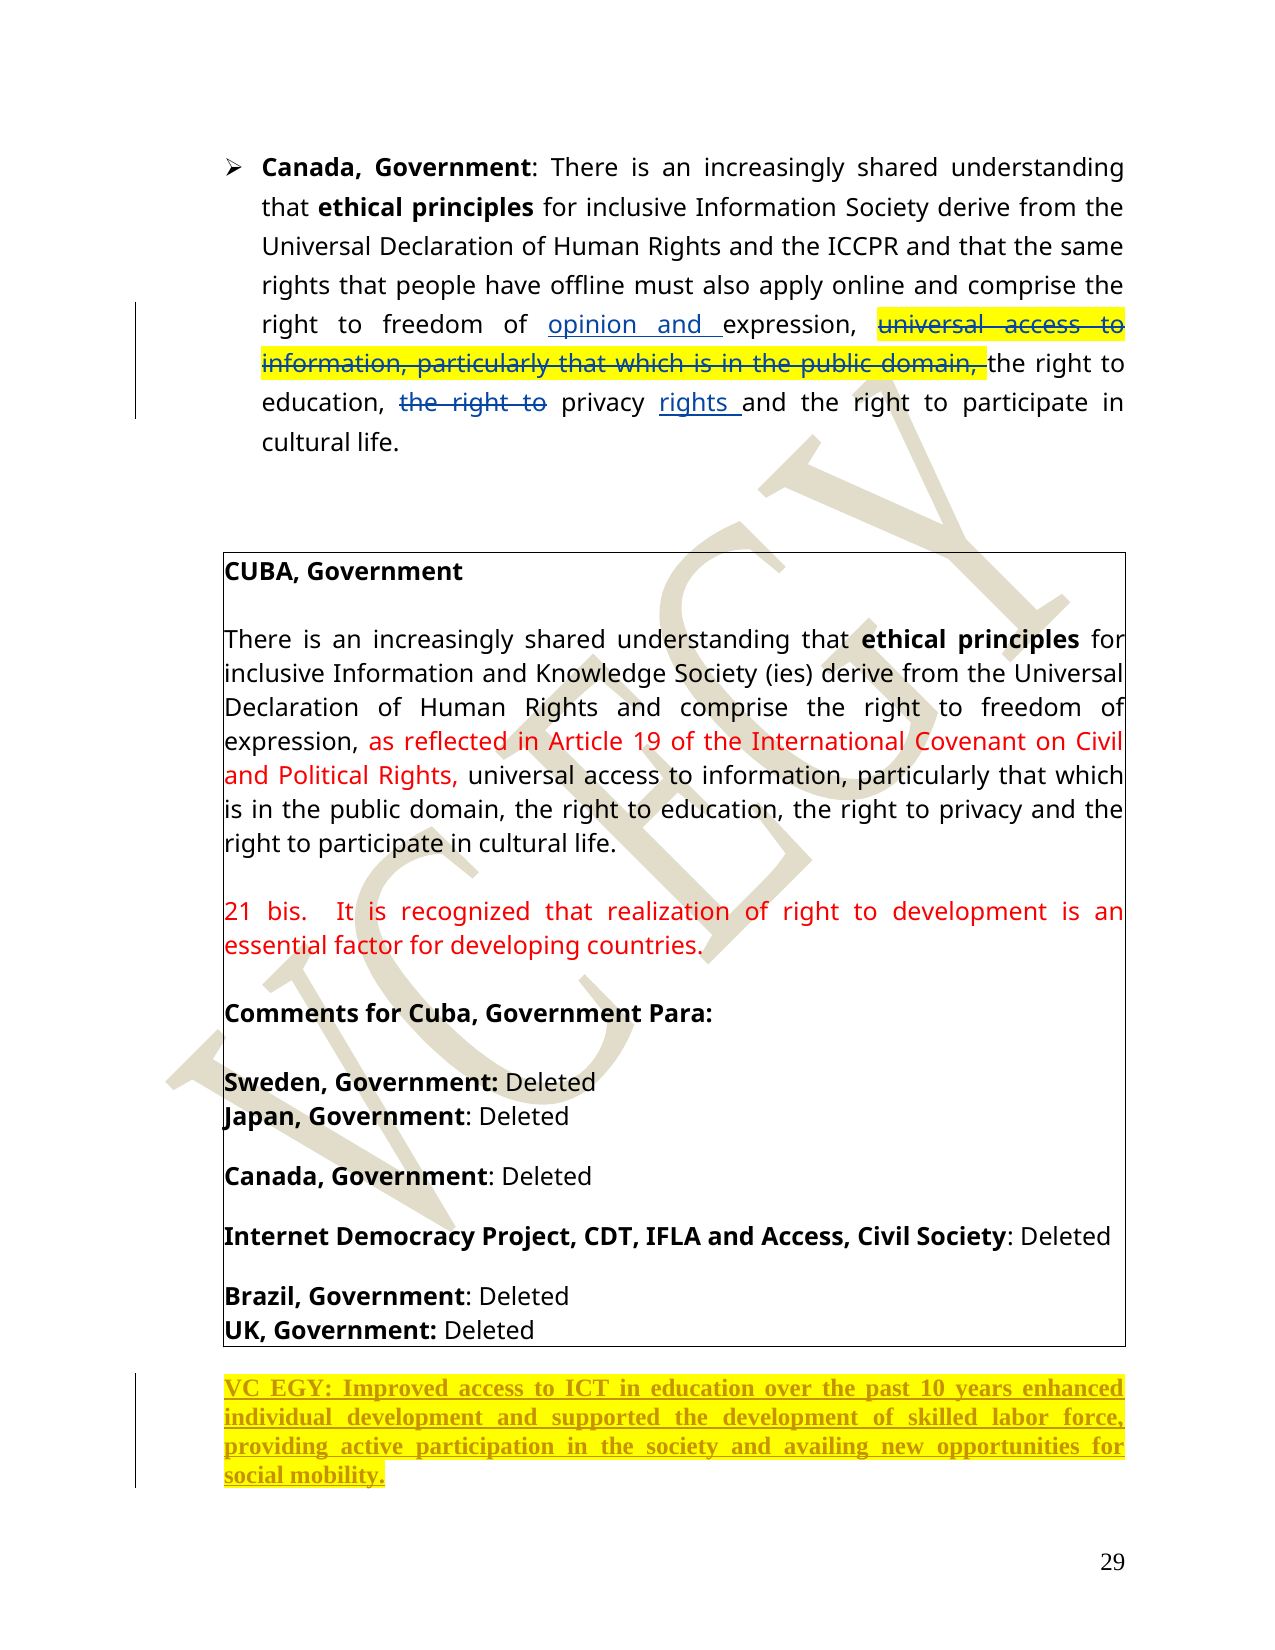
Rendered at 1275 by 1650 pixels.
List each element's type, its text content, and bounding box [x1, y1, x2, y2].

text Sweden, Government: Deleted [224, 1063, 1125, 1097]
text CUBA, Government [224, 553, 1125, 587]
text Comments for Cuba, Government Para: [224, 995, 1125, 1030]
text 21 bis. It is recognized that realization of right to development is an essential factor for developing countries. [224, 893, 1125, 962]
list Internet Democracy Project, CDT, IFLA and Access, Civil Society: Deleted [224, 1217, 1125, 1252]
list Japan, Government: Deleted [224, 1097, 1125, 1132]
list Canada, Government: There is an increasingly shared understanding that ethical principles for inclusive Information Society derive from the Universal Declaration of Human Rights and the ICCPR and that the same rights that people have offline must also apply online and comprise the right to freedom of expression, the right to education, privacy and the right to participate in cultural life. [224, 150, 1125, 458]
text There is an increasingly shared understanding that ethical principles for inclusive Information and Knowledge Society (ies) derive from the Universal Declaration of Human Rights and comprise the right to freedom of expression, as reflected in Article 19 of the International Covenant on Civil and Political Rights, universal access to information, particularly that which is in the public domain, the right to education, the right to privacy and the right to participate in cultural life. [224, 620, 1125, 860]
list UK, Government: Deleted [224, 1311, 1125, 1346]
list Canada, Government: Deleted [224, 1157, 1125, 1192]
text Brazil, Government: Deleted [224, 1277, 1125, 1311]
